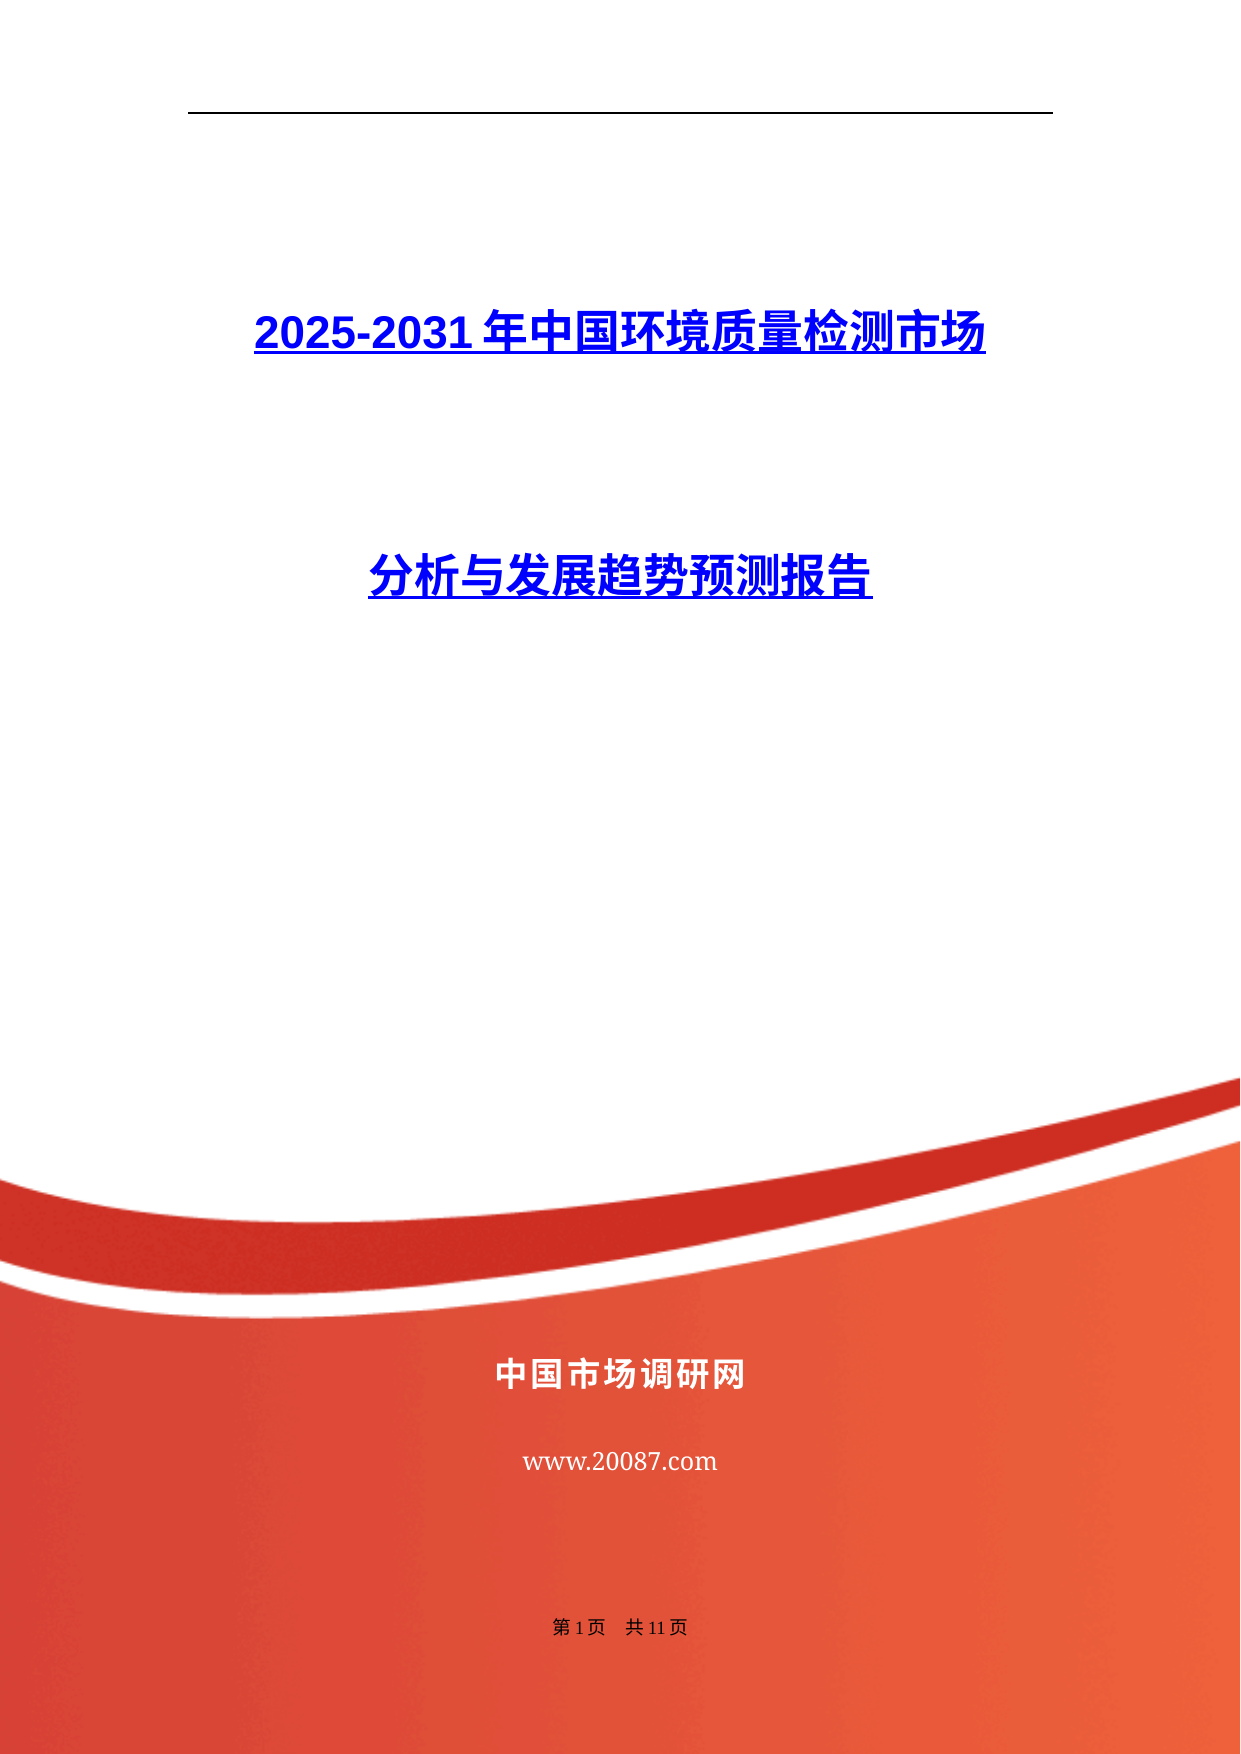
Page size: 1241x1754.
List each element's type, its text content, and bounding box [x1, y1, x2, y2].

text www.20087.com [187, 1428, 1053, 1493]
table_header 2025-2031年中国环境质量检测市场分析与发展趋势预测报告 [188, 207, 1053, 773]
picture [0, 1006, 1241, 1754]
subtitle 中国市场调研网 [187, 1339, 1053, 1404]
